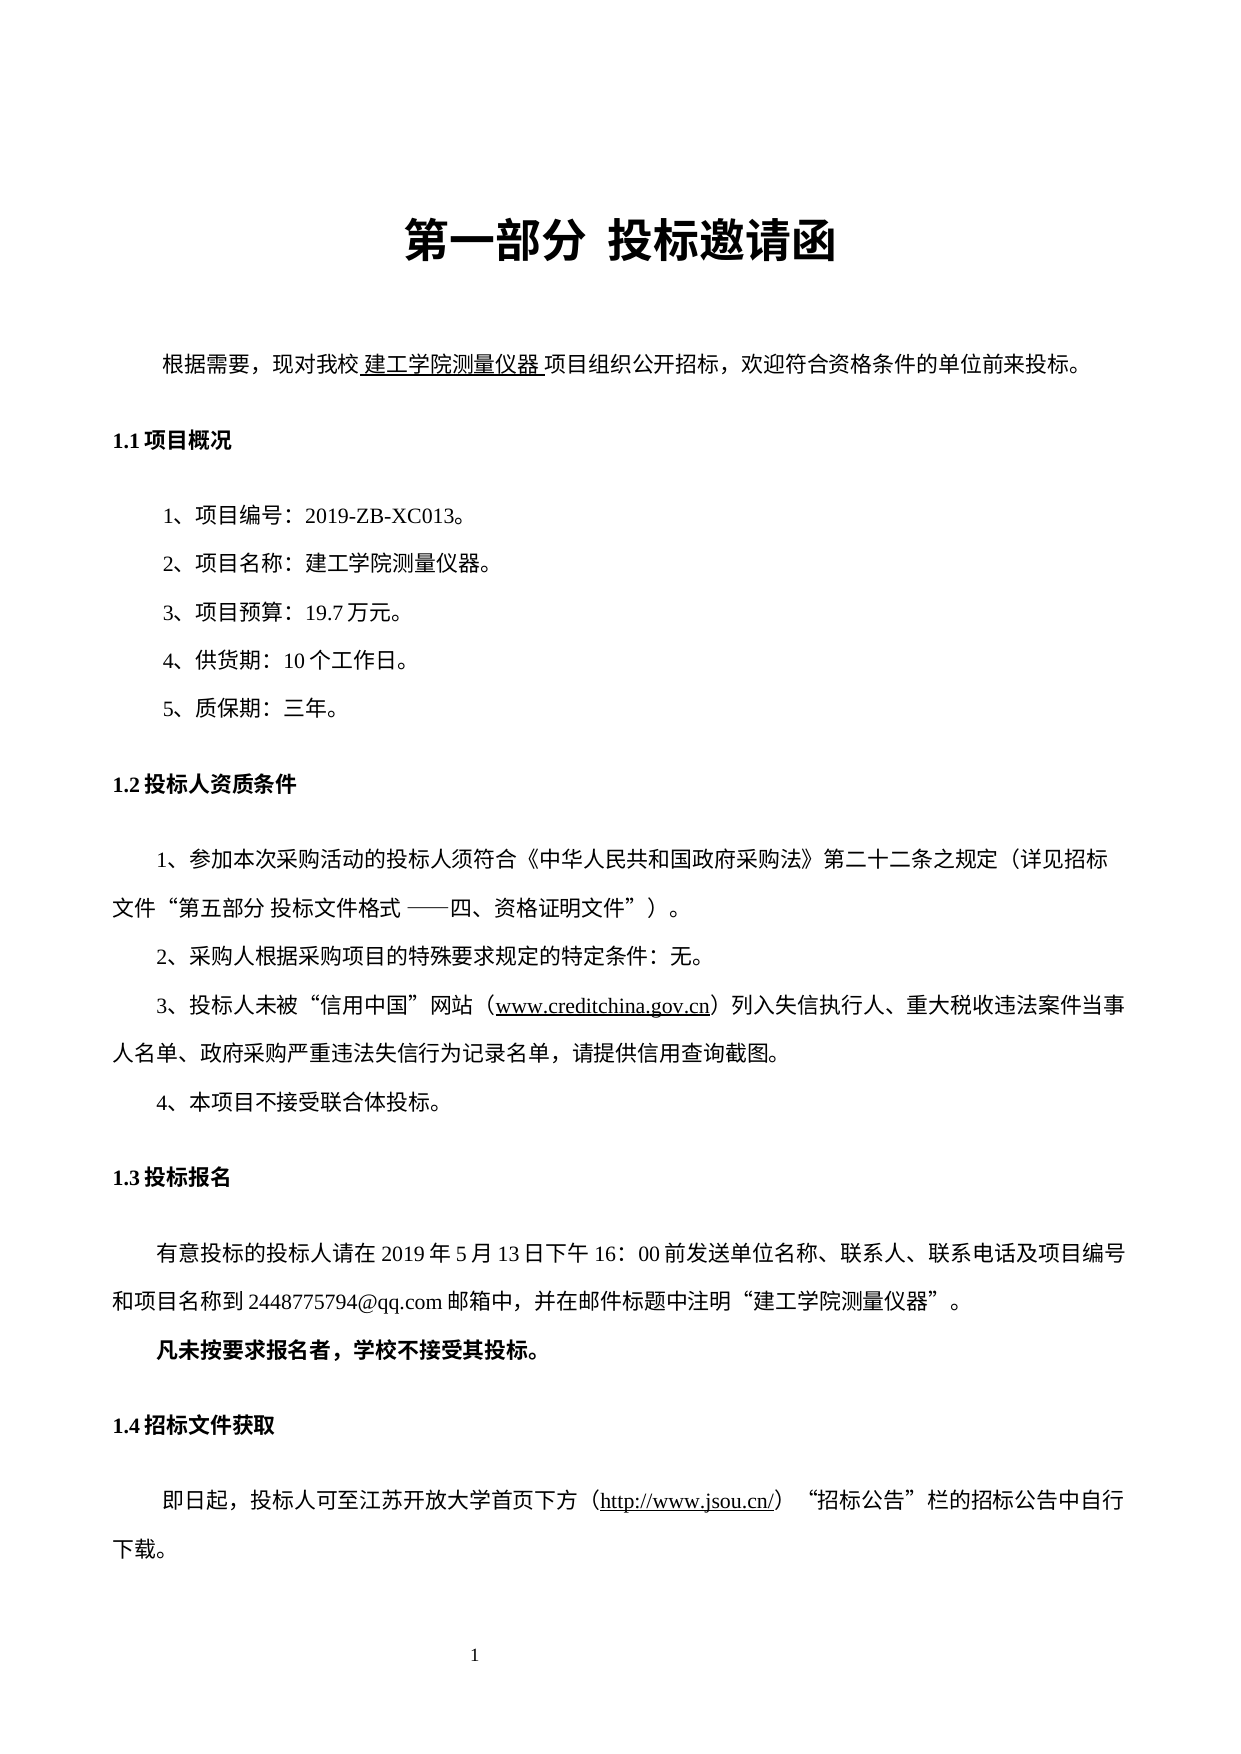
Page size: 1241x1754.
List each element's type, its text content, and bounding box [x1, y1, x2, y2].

text 凡未按要求报名者，学校不接受其投标。 [112, 1332, 1128, 1365]
subtitle 1.4招标文件获取 [112, 1408, 1128, 1440]
list 项目名称：建工学院测量仪器。 [112, 546, 1128, 578]
text 3、投标人未被“信用中国”网站（www.creditchina.gov.cn）列入失信执行人、重大税收违法案件当事人名单、政府采购严重违法失信行为记录名单，请提供信用查询截图。 [112, 987, 1128, 1068]
text 有意投标的投标人请在2019年5月13日下午16：00前发送单位名称、联系人、联系电话及项目编号和项目名称到2448775794@qq.com邮箱中，并在邮件标题中注明“建工学院测量仪器”。 [112, 1235, 1128, 1316]
subtitle 1.3投标报名 [112, 1160, 1128, 1192]
text 根据需要，现对我校 建工学院测量仪器 项目组织公开招标，欢迎符合资格条件的单位前来投标。 [112, 347, 1128, 379]
text 4、本项目不接受联合体投标。 [112, 1084, 1128, 1117]
text 即日起，投标人可至江苏开放大学首页下方（http://www.jsou.cn/）“招标公告”栏的招标公告中自行下载。 [112, 1483, 1128, 1564]
subtitle 1.1项目概况 [112, 422, 1128, 455]
list 项目预算：19.7万元。 [112, 594, 1128, 627]
list 项目编号：2019-ZB-XC013。 [112, 498, 1128, 530]
list 供货期：10个工作日。 [112, 643, 1128, 675]
text 2、采购人根据采购项目的特殊要求规定的特定条件：无。 [112, 939, 1128, 971]
list 质保期：三年。 [112, 691, 1128, 723]
subtitle 1.2投标人资质条件 [112, 766, 1128, 799]
text 1、参加本次采购活动的投标人须符合《中华人民共和国政府采购法》第二十二条之规定（详见招标文件“第五部分 投标文件格式 ——四、资格证明文件”）。 [112, 842, 1128, 923]
subtitle 第一部分 投标邀请函 [112, 189, 1128, 287]
